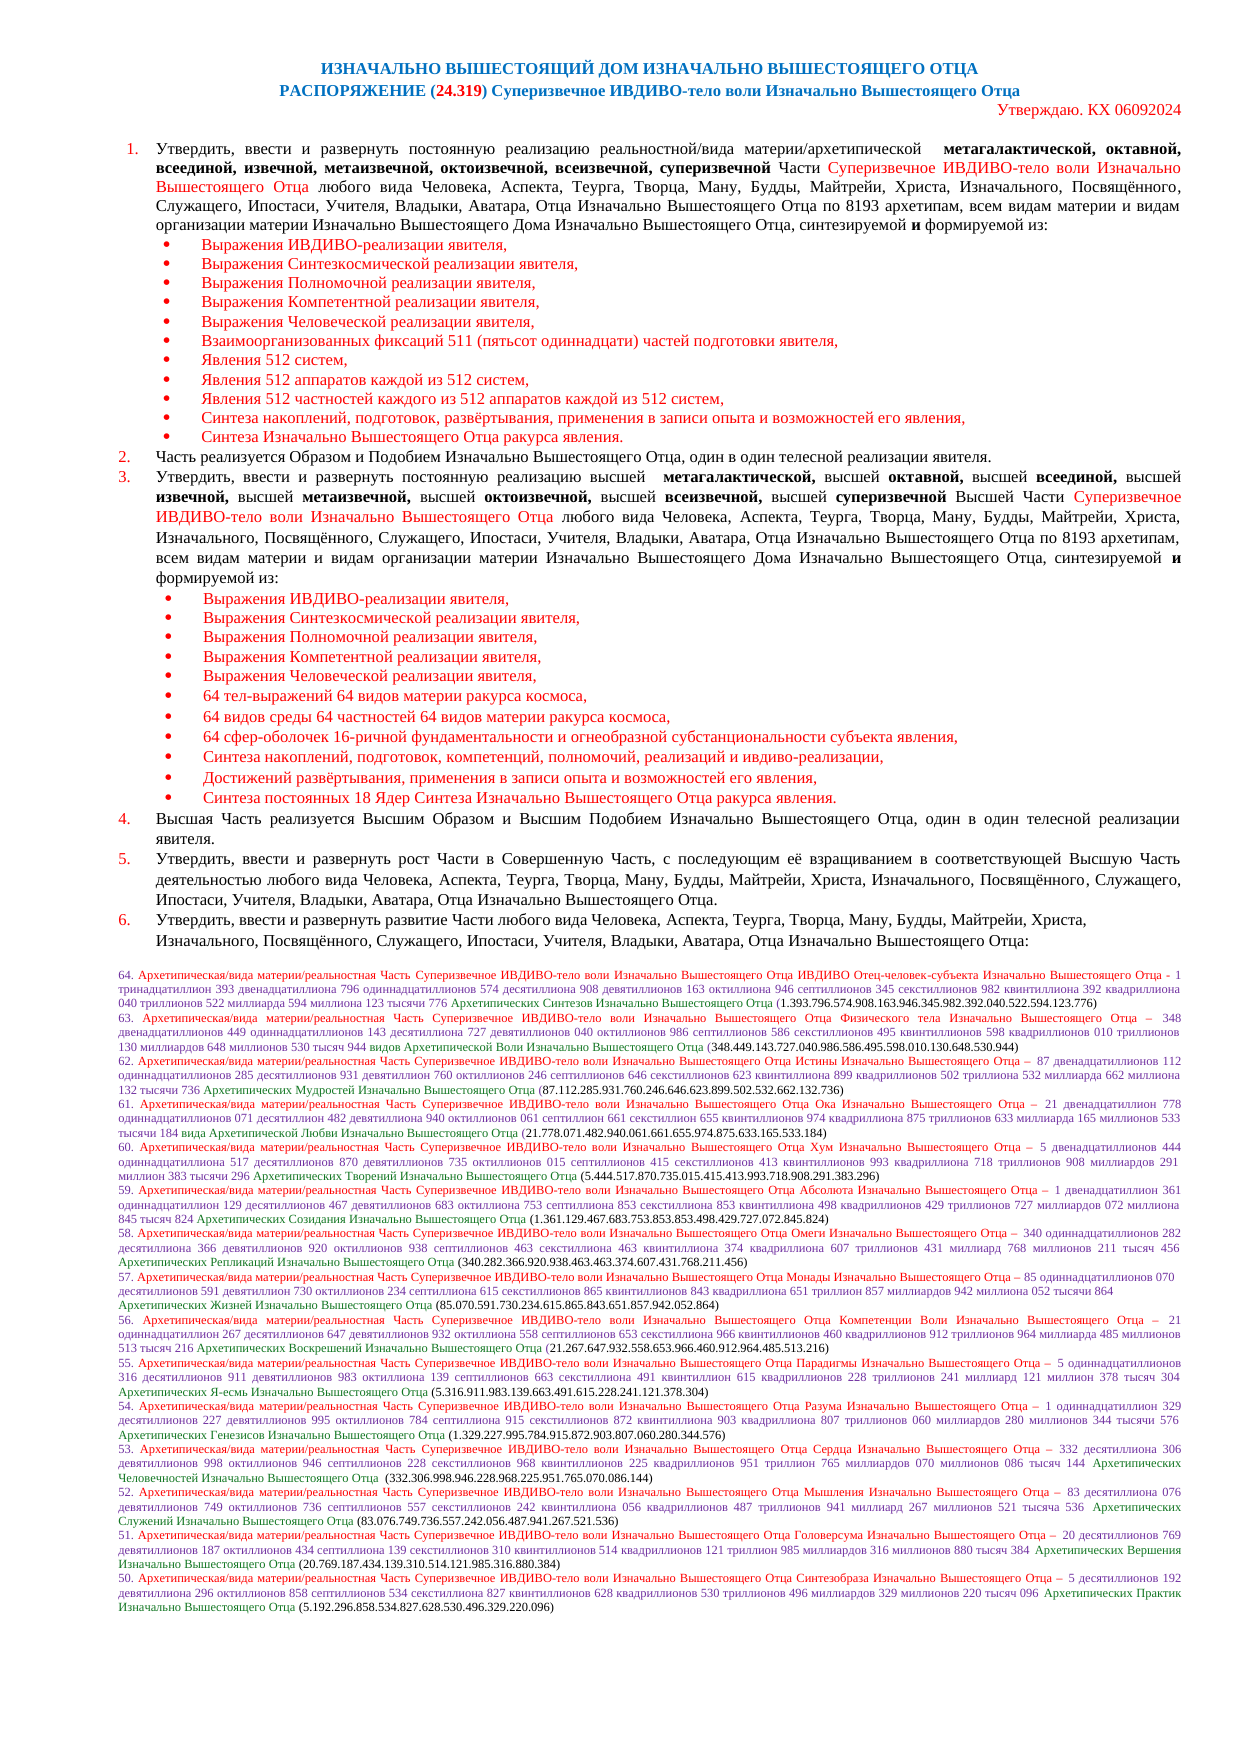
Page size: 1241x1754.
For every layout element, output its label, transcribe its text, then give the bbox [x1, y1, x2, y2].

text 58. Архетипическая/вида материи/реальностная Часть Суперизвечное ИВДИВО-тело воли Изначально Вышестоящего Отца Омеги Изначально Вышестоящего Отца – 340 одиннадцатиллионов 282 десятиллиона 366 девятиллионов 920 октиллионов 938 септиллионов 463 секстиллиона 463 квинтиллиона 374 квадриллиона 607 триллионов 431 миллиард 768 миллионов 211 тысяч 456 Архетипических Репликаций Изначально Вышестоящего Отца (340.282.366.920.938.463.463.374.607.431.768.211.456) [118, 1226, 1181, 1269]
list Выражения Полномочной реализации явителя, [163, 273, 1181, 292]
text 59. Архетипическая/вида материи/реальностная Часть Суперизвечное ИВДИВО-тело воли Изначально Вышестоящего Отца Абсолюта Изначально Вышестоящего Отца – 1 двенадцатиллион 361 одиннадцатиллион 129 десятиллионов 467 девятиллионов 683 октиллиона 753 септиллиона 853 секстиллиона 853 квинтиллиона 498 квадриллионов 429 триллионов 727 миллиардов 072 миллиона 845 тысяч 824 Архетипических Созидания Изначально Вышестоящего Отца (1.361.129.467.683.753.853.853.498.429.727.072.845.824) [118, 1183, 1181, 1226]
list Выражения ИВДИВО-реализации явителя, [165, 588, 1181, 608]
list Выражения Полномочной реализации явителя, [165, 627, 1181, 646]
list 64 сфер-оболочек 16-ричной фундаментальности и огнеобразной субстанциональности субъекта явления, [165, 727, 1181, 746]
text 57. Архетипическая/вида материи/реальностная Часть Суперизвечное ИВДИВО-тело воли Изначально Вышестоящего Отца Монады Изначально Вышестоящего Отца – 85 одиннадцатиллионов 070 десятиллионов 591 девятиллион 730 октиллионов 234 септиллиона 615 секстиллионов 865 квинтиллионов 843 квадриллиона 651 триллион 857 миллиардов 942 миллиона 052 тысячи 864 Архетипических Жизней Изначально Вышестоящего Отца (85.070.591.730.234.615.865.843.651.857.942.052.864) [118, 1269, 1181, 1312]
list Взаимоорганизованных фиксаций 511 (пятьсот одиннадцати) частей подготовки явителя, [163, 331, 1181, 350]
list Достижений развёртывания, применения в записи опыта и возможностей его явления, [165, 768, 1181, 787]
list Выражения Человеческой реализации явителя, [165, 666, 1181, 685]
list Выражения Синтезкосмической реализации явителя, [163, 254, 1181, 273]
text 56. Архетипическая/вида материи/реальностная Часть Суперизвечное ИВДИВО-тело воли Изначально Вышестоящего Отца Компетенции Воли Изначально Вышестоящего Отца – 21 одиннадцатиллион 267 десятиллионов 647 девятиллионов 932 октиллиона 558 септиллионов 653 секстиллиона 966 квинтиллионов 460 квадриллионов 912 триллионов 964 миллиарда 485 миллионов 513 тысяч 216 Архетипических Воскрешений Изначально Вышестоящего Отца (21.267.647.932.558.653.966.460.912.964.485.513.216) [118, 1312, 1181, 1356]
list Синтеза постоянных 18 Ядер Синтеза Изначально Вышестоящего Отца ракурса явления. [165, 788, 1181, 807]
text 54. Архетипическая/вида материи/реальностная Часть Суперизвечное ИВДИВО-тело воли Изначально Вышестоящего Отца Разума Изначально Вышестоящего Отца – 1 одиннадцатиллион 329 десятиллионов 227 девятиллионов 995 октиллионов 784 септиллиона 915 секстиллионов 872 квинтиллиона 903 квадриллиона 807 триллионов 060 миллиардов 280 миллионов 344 тысячи 576 Архетипических Генезисов Изначально Вышестоящего Отца (1.329.227.995.784.915.872.903.807.060.280.344.576) [118, 1399, 1181, 1442]
list Синтеза Изначально Вышестоящего Отца ракурса явления. [163, 427, 1181, 446]
text 63. Архетипическая/вида материи/реальностная Часть Суперизвечное ИВДИВО-тело воли Изначально Вышестоящего Отца Физического тела Изначально Вышестоящего Отца – 348 двенадцатиллионов 449 одиннадцатиллионов 143 десятиллиона 727 девятиллионов 040 октиллионов 986 септиллионов 586 секстиллионов 495 квинтиллионов 598 квадриллионов 010 триллионов 130 миллиардов 648 миллионов 530 тысяч 944 видов Архетипической Воли Изначально Вышестоящего Отца (348.449.143.727.040.986.586.495.598.010.130.648.530.944) [118, 1011, 1181, 1054]
text 51. Архетипическая/вида материи/реальностная Часть Суперизвечное ИВДИВО-тело воли Изначально Вышестоящего Отца Головерсума Изначально Вышестоящего Отца – 20 десятиллионов 769 девятиллионов 187 октиллионов 434 септиллиона 139 секстиллионов 310 квинтиллионов 514 квадриллионов 121 триллион 985 миллиардов 316 миллионов 880 тысяч 384 Архетипических Вершения Изначально Вышестоящего Отца (20.769.187.434.139.310.514.121.985.316.880.384) [118, 1528, 1181, 1571]
list Выражения Синтезкосмической реализации явителя, [165, 608, 1181, 627]
list Явления 512 аппаратов каждой из 512 систем, [163, 369, 1181, 388]
list Утвердить, ввести и развернуть постоянную реализацию высшей метагалактической, высшей октавной, высшей всеединой, высшей извечной, высшей метаизвечной, высшей октоизвечной, высшей всеизвечной, высшей суперизвечной Высшей Части Суперизвечное ИВДИВО-тело воли Изначально Вышестоящего Отца любого вида Человека, Аспекта, Теурга, Творца, Ману, Будды, Майтрейи, Христа, Изначального, Посвящённого, Служащего, Ипостаси, Учителя, Владыки, Аватара, Отца Изначально Вышестоящего Отца по 8193 архетипам, всем видам материи и видам организации материи Изначально Вышестоящего Дома Изначально Вышестоящего Отца, синтезируемой и формируемой из: [118, 467, 1181, 587]
text 60. Архетипическая/вида материи/реальностная Часть Суперизвечное ИВДИВО-тело воли Изначально Вышестоящего Отца Хум Изначально Вышестоящего Отца – 5 двенадцатиллионов 444 одиннадцатиллиона 517 десятиллионов 870 девятиллионов 735 октиллионов 015 септиллионов 415 секстиллионов 413 квинтиллионов 993 квадриллиона 718 триллионов 908 миллиардов 291 миллион 383 тысячи 296 Архетипических Творений Изначально Вышестоящего Отца (5.444.517.870.735.015.415.413.993.718.908.291.383.296) [118, 1140, 1181, 1183]
text 62. Архетипическая/вида материи/реальностная Часть Суперизвечное ИВДИВО-тело воли Изначально Вышестоящего Отца Истины Изначально Вышестоящего Отца – 87 двенадцатиллионов 112 одиннадцатиллионов 285 десятиллионов 931 девятиллион 760 октиллионов 246 септиллионов 646 секстиллионов 623 квинтиллиона 899 квадриллионов 502 триллиона 532 миллиарда 662 миллиона 132 тысячи 736 Архетипических Мудростей Изначально Вышестоящего Отца (87.112.285.931.760.246.646.623.899.502.532.662.132.736) [118, 1054, 1181, 1097]
list Явления 512 частностей каждого из 512 аппаратов каждой из 512 систем, [163, 388, 1181, 408]
list Выражения Компетентной реализации явителя, [165, 646, 1181, 666]
text 53. Архетипическая/вида материи/реальностная Часть Суперизвечное ИВДИВО-тело воли Изначально Вышестоящего Отца Сердца Изначально Вышестоящего Отца – 332 десятиллиона 306 девятиллионов 998 октиллионов 946 септиллионов 228 секстиллионов 968 квинтиллионов 225 квадриллионов 951 триллион 765 миллиардов 070 миллионов 086 тысяч 144 Архетипических Человечностей Изначально Вышестоящего Отца (332.306.998.946.228.968.225.951.765.070.086.144) [118, 1442, 1181, 1485]
list Утвердить, ввести и развернуть постоянную реализацию реальностной/вида материи/архетипической метагалактической, октавной, всеединой, извечной, метаизвечной, октоизвечной, всеизвечной, суперизвечной Части Суперизвечное ИВДИВО-тело воли Изначально Вышестоящего Отца любого вида Человека, Аспекта, Теурга, Творца, Ману, Будды, Майтрейи, Христа, Изначального, Посвящённого, Служащего, Ипостаси, Учителя, Владыки, Аватара, Отца Изначально Вышестоящего Отца по 8193 архетипам, всем видам материи и видам организации материи Изначально Вышестоящего Дома Изначально Вышестоящего Отца, синтезируемой и формируемой из: [126, 138, 1181, 234]
list Выражения ИВДИВО-реализации явителя, [163, 234, 1181, 254]
text 61. Архетипическая/вида материи/реальностная Часть Суперизвечное ИВДИВО-тело воли Изначально Вышестоящего Отца Ока Изначально Вышестоящего Отца – 21 двенадцатиллион 778 одиннадцатиллионов 071 десятиллион 482 девятиллиона 940 октиллионов 061 септиллион 661 секстиллион 655 квинтиллионов 974 квадриллиона 875 триллионов 633 миллиарда 165 миллионов 533 тысячи 184 вида Архетипической Любви Изначально Вышестоящего Отца (21.778.071.482.940.061.661.655.974.875.633.165.533.184) [118, 1097, 1181, 1140]
text 64. Архетипическая/вида материи/реальностная Часть Суперизвечное ИВДИВО-тело воли Изначально Вышестоящего Отца ИВДИВО Отец-человек-субъекта Изначально Вышестоящего Отца - 1 тринадцатиллион 393 двенадцатиллиона 796 одиннадцатиллионов 574 десятиллиона 908 девятиллионов 163 октиллиона 946 септиллионов 345 секстиллионов 982 квинтиллиона 392 квадриллиона 040 триллионов 522 миллиарда 594 миллиона 123 тысячи 776 Архетипических Синтезов Изначально Вышестоящего Отца (1.393.796.574.908.163.946.345.982.392.040.522.594.123.776) [118, 967, 1181, 1011]
text 52. Архетипическая/вида материи/реальностная Часть Суперизвечное ИВДИВО-тело воли Изначально Вышестоящего Отца Мышления Изначально Вышестоящего Отца – 83 десятиллиона 076 девятиллионов 749 октиллионов 736 септиллионов 557 секстиллионов 242 квинтиллиона 056 квадриллионов 487 триллионов 941 миллиард 267 миллионов 521 тысяча 536 Архетипических Служений Изначально Вышестоящего Отца (83.076.749.736.557.242.056.487.941.267.521.536) [118, 1485, 1181, 1528]
list Синтеза накоплений, подготовок, развёртывания, применения в записи опыта и возможностей его явления, [163, 408, 1181, 427]
list 64 тел-выражений 64 видов материи ракурса космоса, [165, 686, 1181, 705]
list Часть реализуется Образом и Подобием Изначально Вышестоящего Отца, один в один телесной реализации явителя. [118, 446, 1181, 466]
subtitle РАСПОРЯЖЕНИЕ (24.319) Суперизвечное ИВДИВО-тело воли Изначально Вышестоящего Отца [118, 81, 1181, 100]
list Синтеза накоплений, подготовок, компетенций, полномочий, реализаций и ивдиво-реализации, [165, 747, 1181, 767]
list Высшая Часть реализуется Высшим Образом и Высшим Подобием Изначально Вышестоящего Отца, один в один телесной реализации явителя. [118, 808, 1181, 848]
list Утвердить, ввести и развернуть рост Части в Совершенную Часть, с последующим её взращиванием в соответствующей Высшую Часть деятельностью любого вида Человека, Аспекта, Теурга, Творца, Ману, Будды, Майтрейи, Христа, Изначального, Посвящённого, Служащего, Ипостаси, Учителя, Владыки, Аватара, Отца Изначально Вышестоящего Отца. [118, 849, 1181, 909]
list 64 видов среды 64 частностей 64 видов материи ракурса космоса, [165, 706, 1181, 726]
list Выражения Компетентной реализации явителя, [163, 292, 1181, 311]
text ИЗНАЧАЛЬНО ВЫШЕСТОЯЩИЙ ДОМ ИЗНАЧАЛЬНО ВЫШЕСТОЯЩЕГО ОТЦА [118, 59, 1181, 78]
text Утверждаю. КХ 06092024 [118, 100, 1181, 119]
list Выражения Человеческой реализации явителя, [163, 311, 1181, 331]
list Утвердить, ввести и развернуть развитие Части любого вида Человека, Аспекта, Теурга, Творца, Ману, Будды, Майтрейи, Христа, Изначального, Посвящённого, Служащего, Ипостаси, Учителя, Владыки, Аватара, Отца Изначально Вышестоящего Отца: [118, 910, 1181, 949]
list Явления 512 систем, [163, 350, 1181, 369]
text 55. Архетипическая/вида материи/реальностная Часть Суперизвечное ИВДИВО-тело воли Изначально Вышестоящего Отца Парадигмы Изначально Вышестоящего Отца – 5 одиннадцатиллионов 316 десятиллионов 911 девятиллионов 983 октиллиона 139 септиллионов 663 секстиллиона 491 квинтиллион 615 квадриллионов 228 триллионов 241 миллиард 121 миллион 378 тысяч 304 Архетипических Я-есмь Изначально Вышестоящего Отца (5.316.911.983.139.663.491.615.228.241.121.378.304) [118, 1356, 1181, 1399]
text 50. Архетипическая/вида материи/реальностная Часть Суперизвечное ИВДИВО-тело воли Изначально Вышестоящего Отца Синтезобраза Изначально Вышестоящего Отца – 5 десятиллионов 192 девятиллиона 296 октиллионов 858 септиллионов 534 секстиллиона 827 квинтиллионов 628 квадриллионов 530 триллионов 496 миллиардов 329 миллионов 220 тысяч 096 Архетипических Практик Изначально Вышестоящего Отца (5.192.296.858.534.827.628.530.496.329.220.096) [118, 1571, 1181, 1614]
